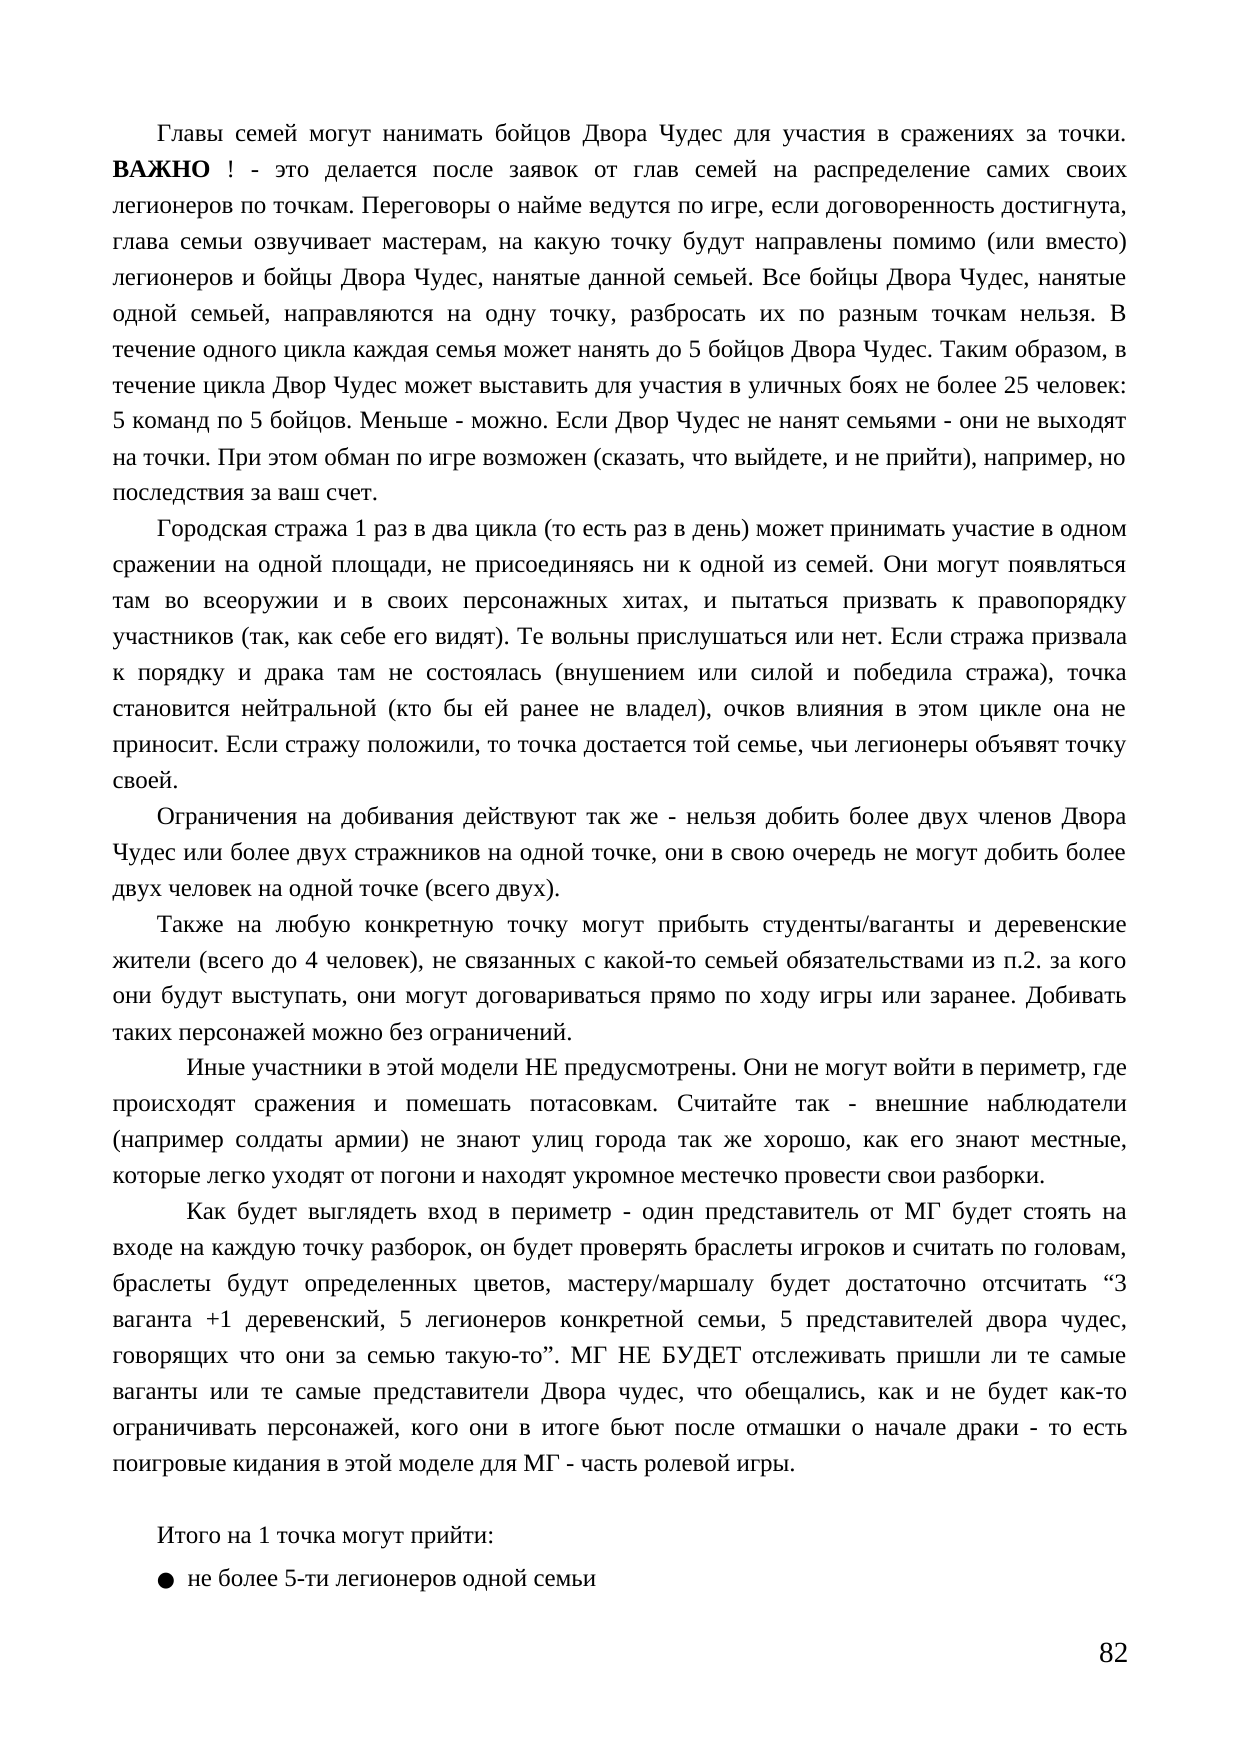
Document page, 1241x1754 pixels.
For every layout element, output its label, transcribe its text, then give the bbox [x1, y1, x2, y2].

text Также на любую конкретную точку могут прибыть студенты/ваганты и деревенские жители (всего до 4 человек), не связанных с какой-то семьей обязательствами из п.2. за кого они будут выступать, они могут договариваться прямо по ходу игры или заранее. Добивать таких персонажей можно без ограничений. [112, 909, 1128, 1045]
text Итого на 1 точка могут прийти: [112, 1520, 1128, 1548]
text Городская стража 1 раз в два цикла (то есть раз в день) может принимать участие в одном сражении на одной площади, не присоединяясь ни к одной из семей. Они могут появляться там во всеоружии и в своих персонажных хитах, и пытаться призвать к правопорядку участников (так, как себе его видят). Те вольны прислушаться или нет. Если стража призвала к порядку и драка там не состоялась (внушением или силой и победила стража), точка становится нейтральной (кто бы ей ранее не владел), очков влияния в этом цикле она не приносит. Если стражу положили, то точка достается той семье, чьи легионеры объявят точку своей. [112, 513, 1128, 794]
text Ограничения на добивания действуют так же - нельзя добить более двух членов Двора Чудес или более двух стражников на одной точке, они в свою очередь не могут добить более двух человек на одной точке (всего двух). [112, 801, 1128, 902]
text Главы семей могут нанимать бойцов Двора Чудес для участия в сражениях за точки. ВАЖНО ! - это делается после заявок от глав семей на распределение самих своих легионеров по точкам. Переговоры о найме ведутся по игре, если договоренность достигнута, глава семьи озвучивает мастерам, на какую точку будут направлены помимо (или вместо) легионеров и бойцы Двора Чудес, нанятые данной семьей. Все бойцы Двора Чудес, нанятые одной семьей, направляются на одну точку, разбросать их по разным точкам нельзя. В течение одного цикла каждая семья может нанять до 5 бойцов Двора Чудес. Таким образом, в течение цикла Двор Чудес может выставить для участия в уличных боях не более 25 человек: 5 команд по 5 бойцов. Меньше - можно. Если Двор Чудес не нанят семьями - они не выходят на точки. При этом обман по игре возможен (сказать, что выйдете, и не прийти), например, но последствия за ваш счет. [112, 118, 1128, 506]
list не более 5-ти легионеров одной семьи [112, 1556, 1128, 1598]
text Как будет выглядеть вход в периметр - один представитель от МГ будет стоять на входе на каждую точку разборок, он будет проверять браслеты игроков и считать по головам, браслеты будут определенных цветов, мастеру/маршалу будет достаточно отсчитать “3 ваганта +1 деревенский, 5 легионеров конкретной семьи, 5 представителей двора чудес, говорящих что они за семью такую-то”. МГ НЕ БУДЕТ отслеживать пришли ли те самые ваганты или те самые представители Двора чудес, что обещались, как и не будет как-то ограничивать персонажей, кого они в итоге бьют после отмашки о начале драки - то есть поигровые кидания в этой моделе для МГ - часть ролевой игры. [112, 1196, 1128, 1477]
text Иные участники в этой модели НЕ предусмотрены. Они не могут войти в периметр, где происходят сражения и помешать потасовкам. Считайте так - внешние наблюдатели (например солдаты армии) не знают улиц города так же хорошо, как его знают местные, которые легко уходят от погони и находят укромное местечко провести свои разборки. [112, 1052, 1128, 1189]
